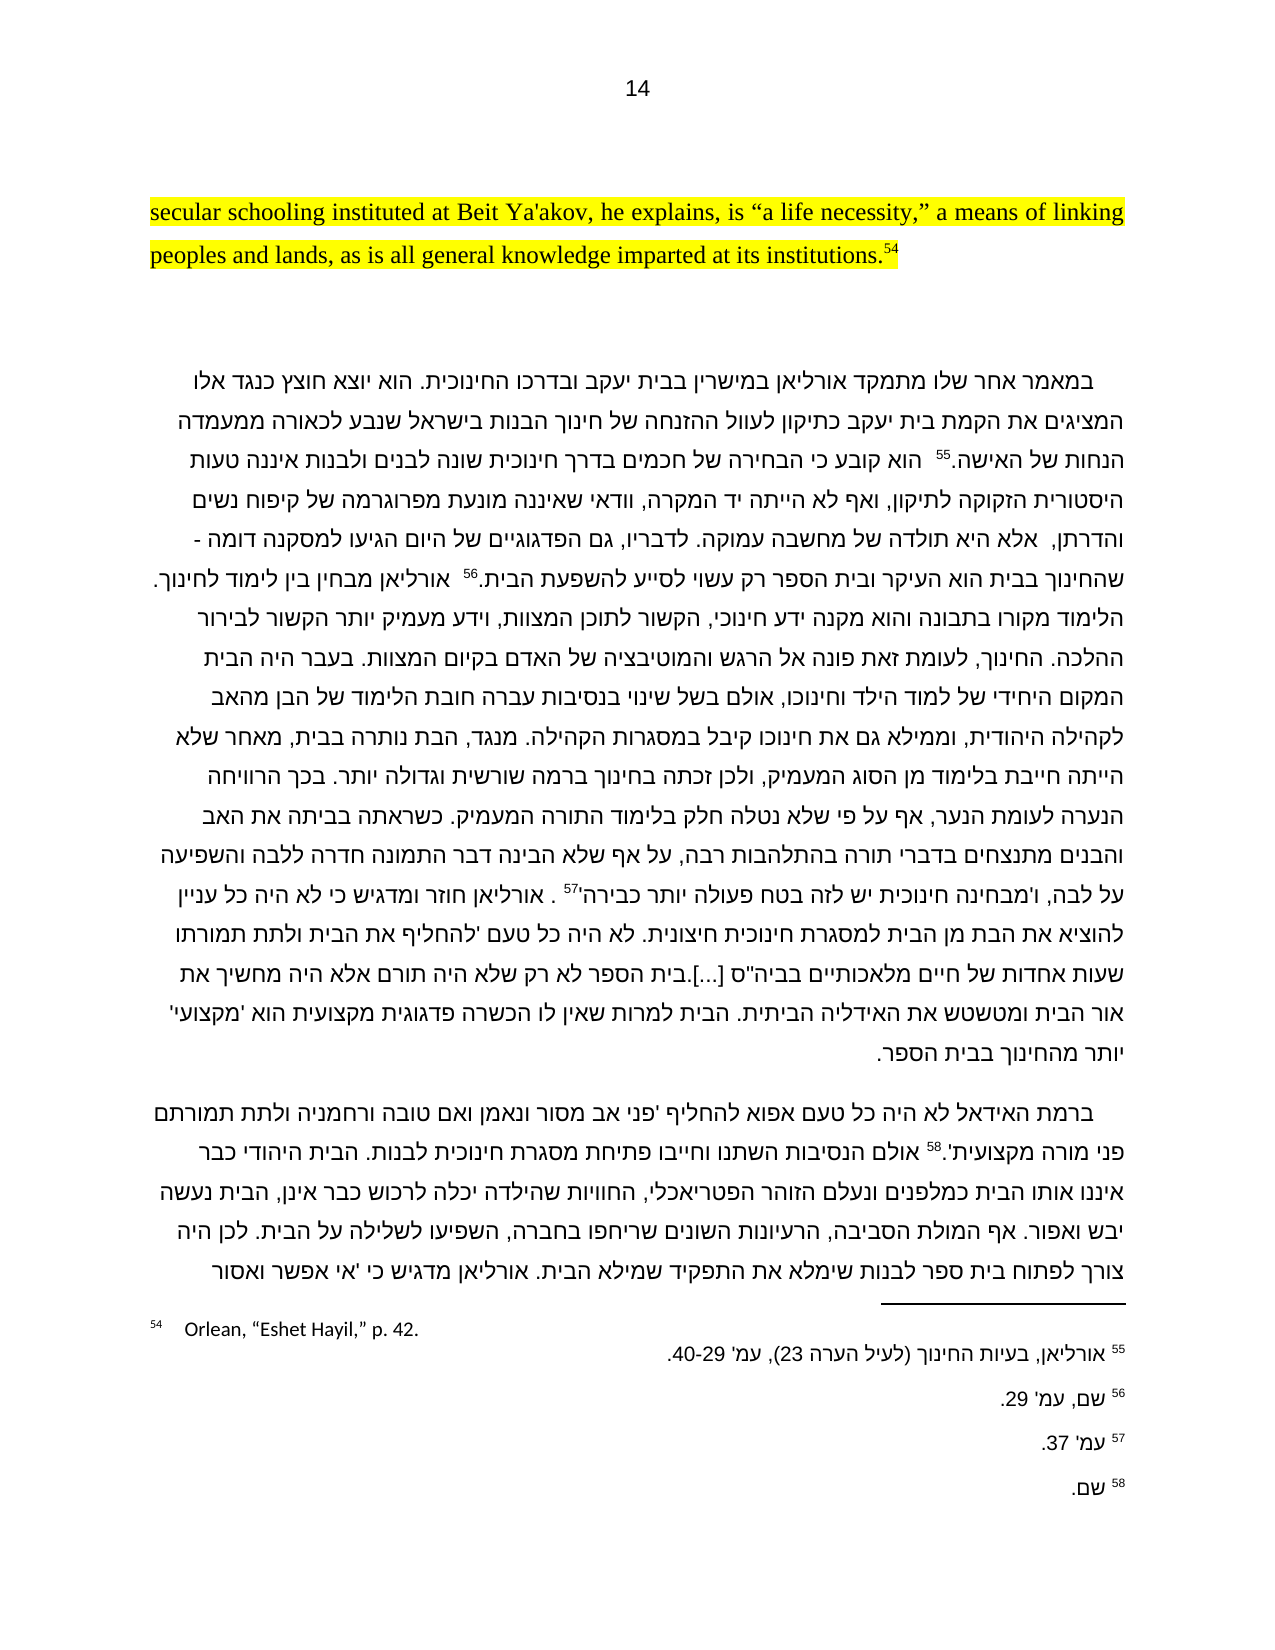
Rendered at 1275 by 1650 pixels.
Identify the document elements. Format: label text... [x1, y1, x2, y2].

text במאמר אחר שלו מתמקד אורליאן במישרין בבית יעקב ובדרכו החינוכית. הוא יוצא חוצץ כנגד אלו המציגים את הקמת בית יעקב כתיקון לעוול ההזנחה של חינוך הבנות בישראל שנבע לכאורה ממעמדה הנחות של האישה. הוא קובע כי הבחירה של חכמים בדרך חינוכית שונה לבנים ולבנות איננה טעות היסטורית הזקוקה לתיקון, ואף לא הייתה יד המקרה, וודאי שאיננה מונעת מפרוגרמה של קיפוח נשים והדרתן, אלא היא תולדה של מחשבה עמוקה. לדבריו, גם הפדגוגיים של היום הגיעו למסקנה דומה - שהחינוך בבית הוא העיקר ובית הספר רק עשוי לסייע להשפעת הבית. אורליאן מבחין בין לימוד לחינוך. הלימוד מקורו בתבונה והוא מקנה ידע חינוכי, הקשור לתוכן המצוות, וידע מעמיק יותר הקשור לבירור ההלכה. החינוך, לעומת זאת פונה אל הרגש והמוטיבציה של האדם בקיום המצוות. בעבר היה הבית המקום היחידי של למוד הילד וחינוכו, אולם בשל שינוי בנסיבות עברה חובת הלימוד של הבן מהאב לקהילה היהודית, וממילא גם את חינוכו קיבל במסגרות הקהילה. מנגד, הבת נותרה בבית, מאחר שלא הייתה חייבת בלימוד מן הסוג המעמיק, ולכן זכתה בחינוך ברמה שורשית וגדולה יותר. בכך הרוויחה הנערה לעומת הנער, אף על פי שלא נטלה חלק בלימוד התורה המעמיק. כשראתה בביתה את האב והבנים מתנצחים בדברי תורה בהתלהבות רבה, על אף שלא הבינה דבר התמונה חדרה ללבה והשפיעה על לבה, ו'מבחינה חינוכית יש לזה בטח פעולה יותר כבירה' . אורליאן חוזר ומדגיש כי לא היה כל עניין להוציא את הבת מן הבית למסגרת חינוכית חיצונית. לא היה כל טעם 'להחליף את הבית ולתת תמורתו שעות אחדות של חיים מלאכותיים בביה"ס [...].בית הספר לא רק שלא היה תורם אלא היה מחשיך את אור הבית ומטשטש את האידליה הביתית. הבית למרות שאין לו הכשרה פדגוגית מקצועית הוא 'מקצועי' יותר מהחינוך בבית הספר. [150, 368, 1125, 1066]
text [150, 1100, 1125, 1284]
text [150, 226, 1125, 269]
